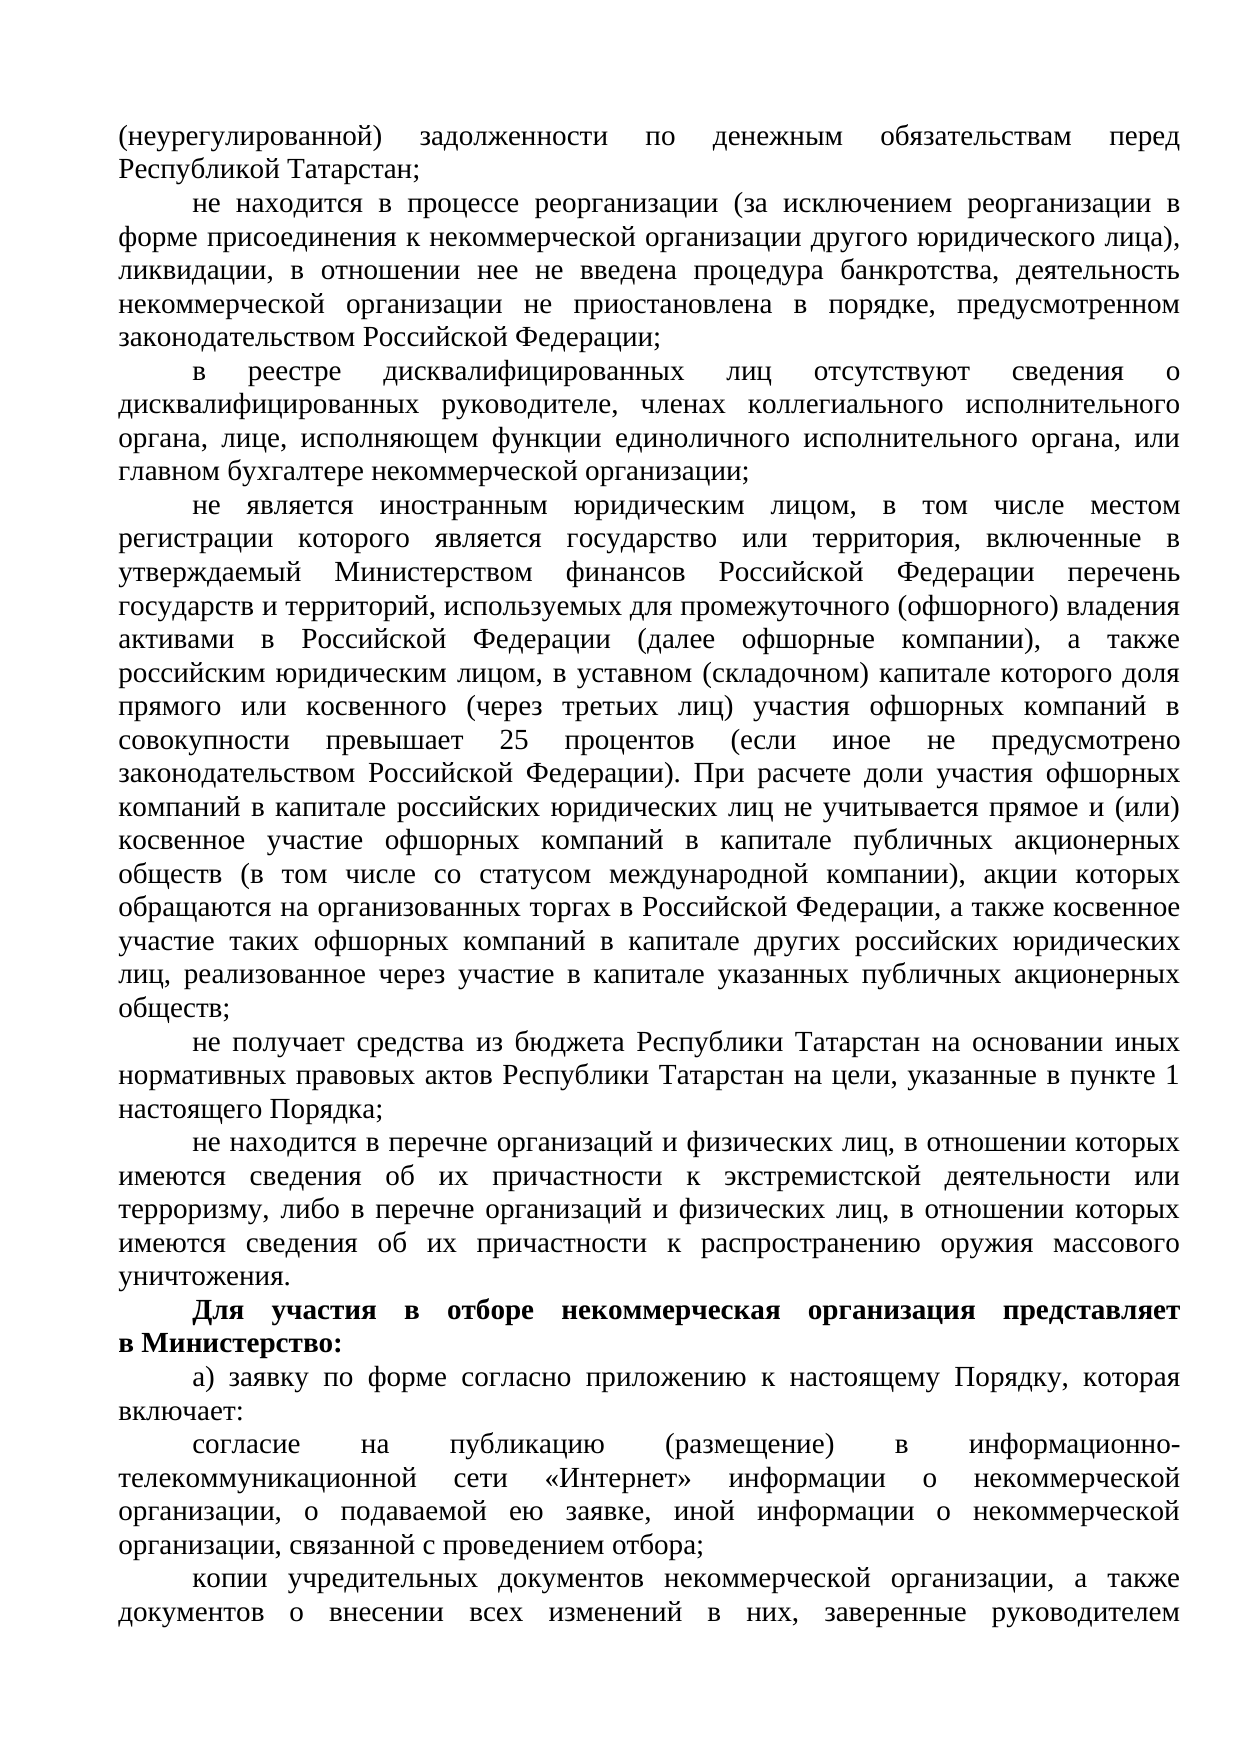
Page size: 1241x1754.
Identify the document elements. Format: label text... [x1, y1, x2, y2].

text не находится в перечне организаций и физических лиц, в отношении которых имеются сведения об их причастности к экстремистской деятельности или терроризму, либо в перечне организаций и физических лиц, в отношении которых имеются сведения об их причастности к распространению оружия массового уничтожения. [118, 1124, 1181, 1292]
text Для участия в отборе некоммерческая организация представляет в Министерство: [118, 1292, 1181, 1359]
text в реестре дисквалифицированных лиц отсутствуют сведения о дисквалифицированных руководителе, членах коллегиального исполнительного органа, лице, исполняющем функции единоличного исполнительного органа, или главном бухгалтере некоммерческой организации; [118, 353, 1181, 487]
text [118, 118, 1181, 185]
text не является иностранным юридическим лицом, в том числе местом регистрации которого является государство или территория, включенные в утверждаемый Министерством финансов Российской Федерации перечень государств и территорий, используемых для промежуточного (офшорного) владения активами в Российской Федерации (далее офшорные компании), а также российским юридическим лицом, в уставном (складочном) капитале которого доля прямого или косвенного (через третьих лиц) участия офшорных компаний в совокупности превышает 25 процентов (если иное не предусмотрено законодательством Российской Федерации). При расчете доли участия офшорных компаний в капитале российских юридических лиц не учитывается прямое и (или) косвенное участие офшорных компаний в капитале публичных акционерных обществ (в том числе со статусом международной компании), акции которых обращаются на организованных торгах в Российской Федерации, а также косвенное участие таких офшорных компаний в капитале других российских юридических лиц, реализованное через участие в капитале указанных публичных акционерных обществ; [118, 487, 1181, 1024]
text согласие на публикацию (размещение) в информационно-телекоммуникационной сети «Интернет» информации о некоммерческой организации, о подаваемой ею заявке, иной информации о некоммерческой организации, связанной с проведением отбора; [118, 1426, 1181, 1560]
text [118, 1560, 1181, 1627]
text не находится в процессе реорганизации (за исключением реорганизации в форме присоединения к некоммерческой организации другого юридического лица), ликвидации, в отношении нее не введена процедура банкротства, деятельность некоммерческой организации не приостановлена в порядке, предусмотренном законодательством Российской Федерации; [118, 185, 1181, 353]
text а) заявку по форме согласно приложению к настоящему Порядку, которая включает: [118, 1359, 1181, 1426]
text не получает средства из бюджета Республики Татарстан на основании иных нормативных правовых актов Республики Татарстан на цели, указанные в пункте 1 настоящего Порядка; [118, 1024, 1181, 1124]
